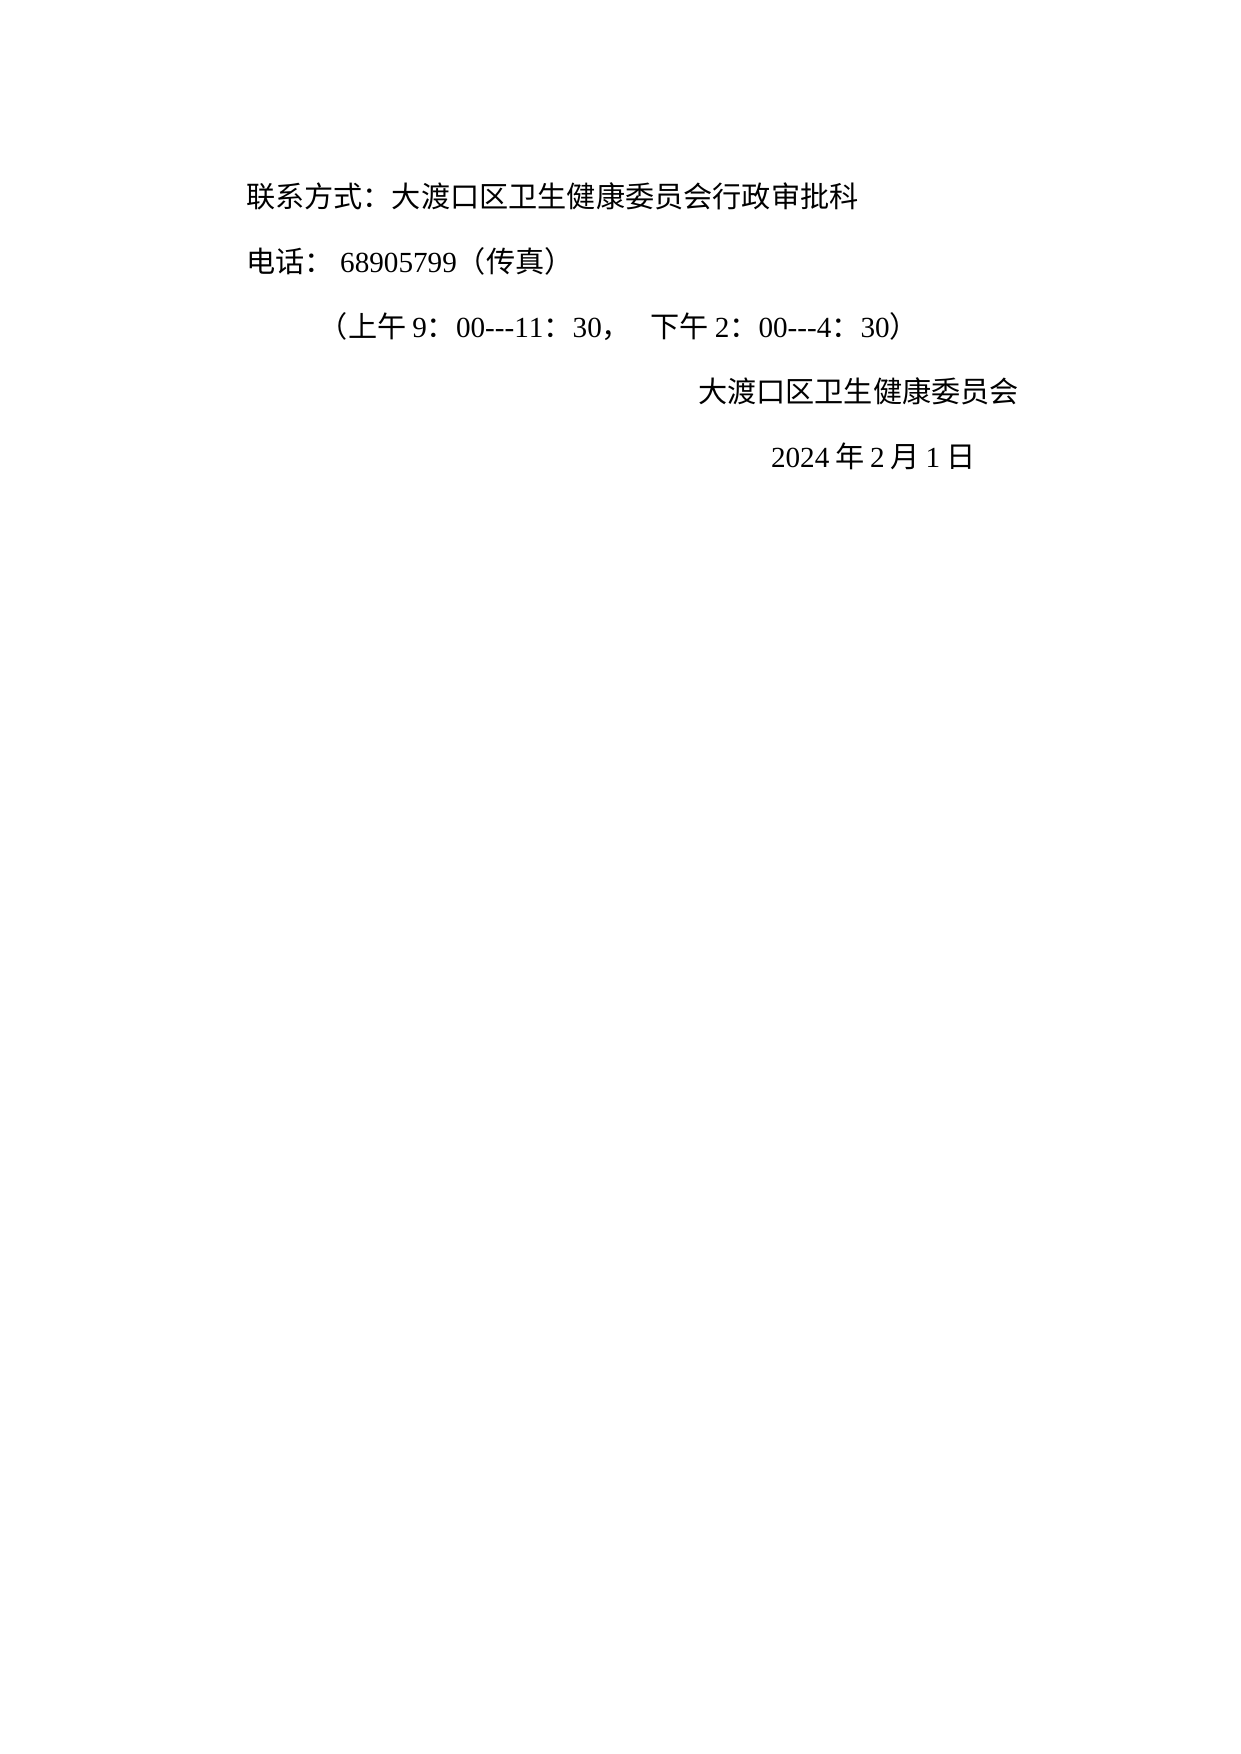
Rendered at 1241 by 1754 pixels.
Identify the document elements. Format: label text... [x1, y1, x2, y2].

text （上午9：00---11：30， 下午2：00---4：30） [187, 292, 1053, 357]
text 电话： 68905799（传真） [187, 227, 1053, 292]
text 2024年2月1日 [187, 422, 1053, 487]
text 大渡口区卫生健康委员会 [187, 357, 1053, 422]
text 联系方式：大渡口区卫生健康委员会行政审批科 [187, 162, 1053, 227]
